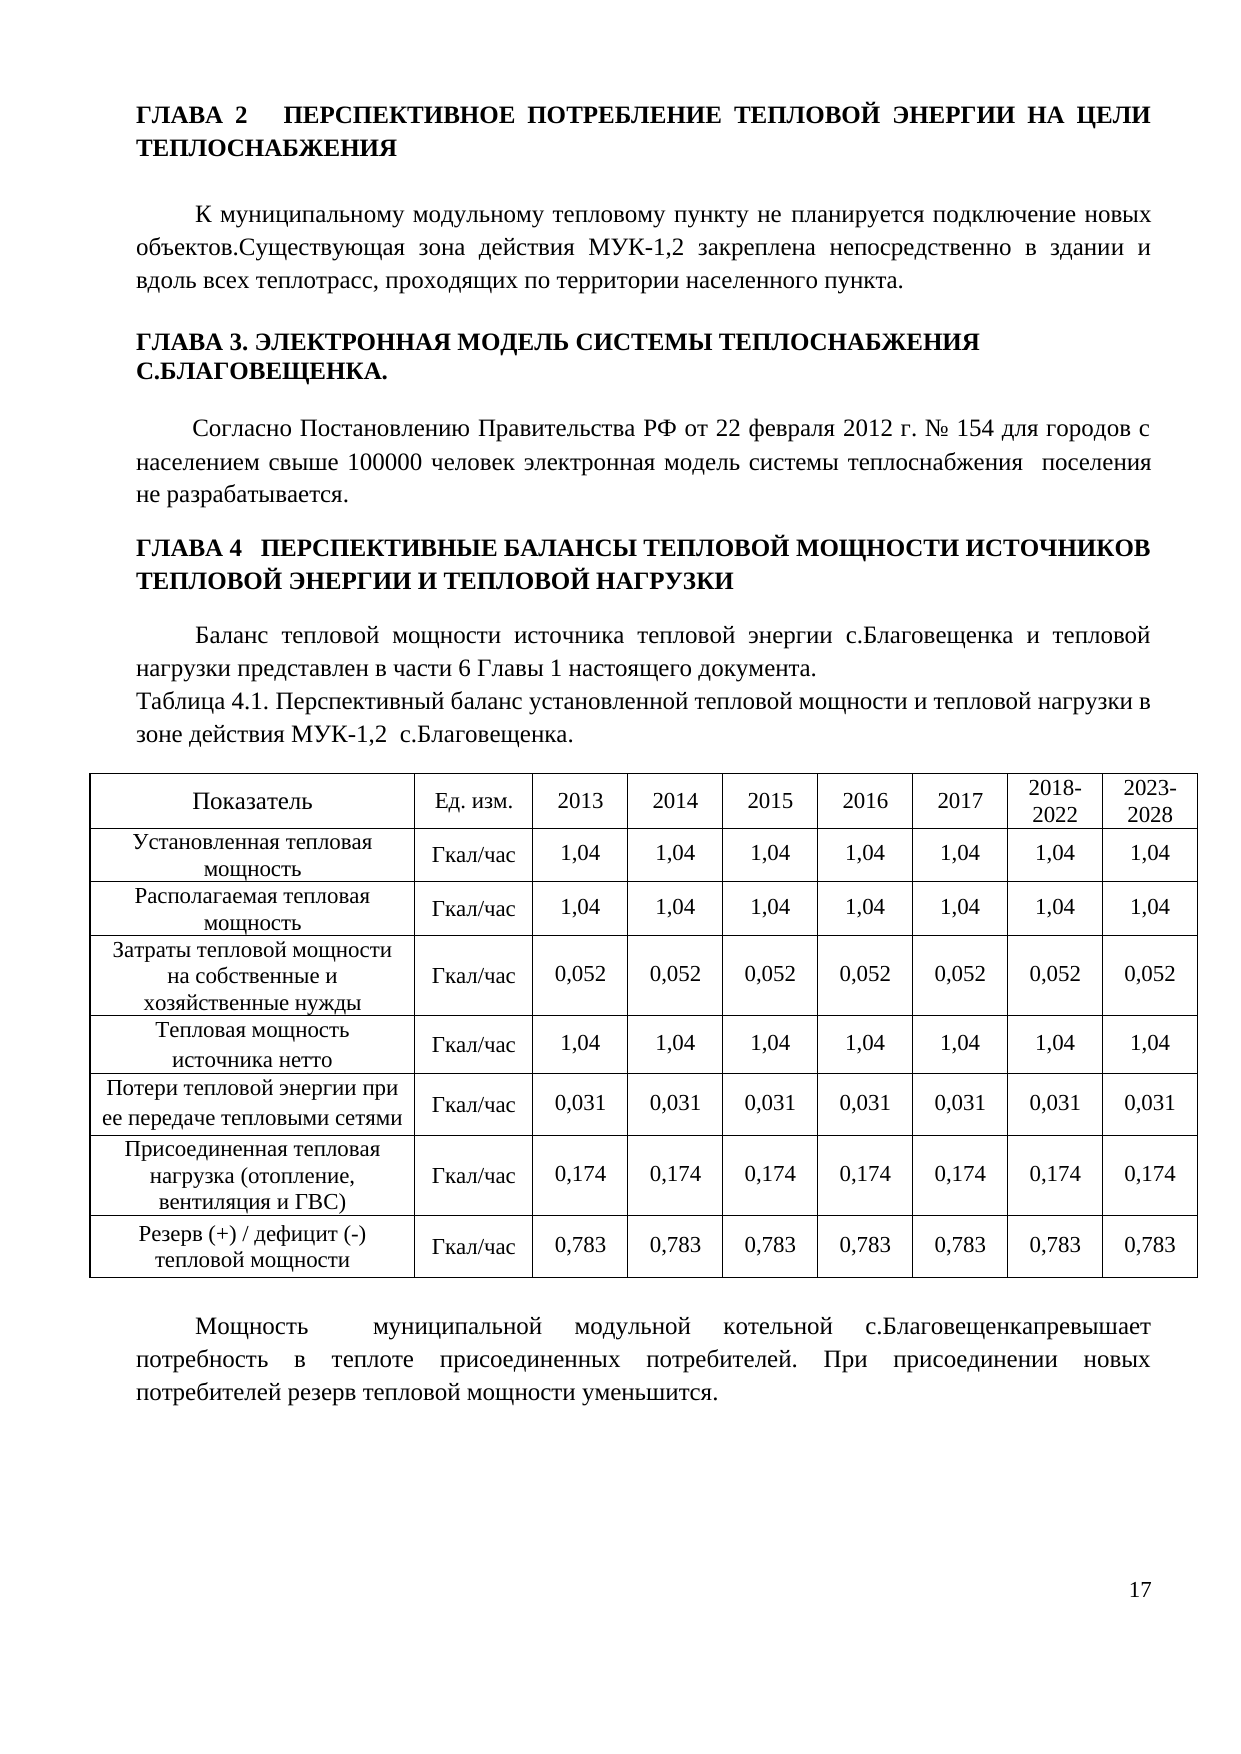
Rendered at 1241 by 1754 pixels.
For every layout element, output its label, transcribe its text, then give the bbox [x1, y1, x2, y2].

table_cell 0,783 [818, 1216, 912, 1277]
table_cell 1,04 [533, 1016, 627, 1073]
table_cell 1,04 [913, 1016, 1007, 1073]
text Мощность муниципальной модульной котельной с.Благовещенкапревышает потребность в теплоте присоединенных потребителей. При присоединении новых потребителей резерв тепловой мощности уменьшится. [136, 1311, 1152, 1406]
table_cell 0,174 [533, 1136, 627, 1214]
text Таблица 4.1. Перспективный баланс установленной тепловой мощности и тепловой нагрузки в зоне действия МУК-1,2 с.Благовещенка. [136, 686, 1152, 748]
table_header 2013 [533, 774, 627, 827]
table_cell Резерв (+) / дефицит (-) тепловой мощности [91, 1216, 414, 1277]
table_cell 1,04 [818, 829, 912, 881]
table_cell 0,783 [533, 1216, 627, 1277]
table_cell 1,04 [723, 1016, 817, 1073]
table_cell 0,783 [628, 1216, 722, 1277]
text Баланс тепловой мощности источника тепловой энергии с.Благовещенка и тепловой нагрузки представлен в части 6 Главы 1 настоящего документа. [136, 620, 1152, 682]
table_cell 0,031 [533, 1074, 627, 1134]
table_cell Установленная тепловая мощность [91, 829, 414, 881]
table_cell 1,04 [1008, 882, 1102, 935]
table_cell Потери тепловой энергии при ее передаче тепловыми сетями [91, 1074, 414, 1134]
table_cell 0,052 [723, 936, 817, 1015]
table_cell 1,04 [913, 882, 1007, 935]
table_cell 0,052 [1008, 936, 1102, 1015]
table_cell 0,174 [628, 1136, 722, 1214]
table_cell 1,04 [1103, 882, 1197, 935]
table_cell 1,04 [533, 829, 627, 881]
table_cell 0,783 [1008, 1216, 1102, 1277]
table_header Показатель [91, 774, 414, 827]
text Согласно Постановлению Правительства РФ от 22 февраля 2012 г. № 154 для городов с населением свыше 100000 человек электронная модель системы теплоснабжения поселения не разрабатывается. [136, 413, 1152, 508]
table_header 2017 [913, 774, 1007, 827]
table_cell 0,783 [723, 1216, 817, 1277]
table_cell 1,04 [723, 882, 817, 935]
table_header Ед. изм. [415, 774, 532, 827]
text ГЛАВА 3. ЭЛЕКТРОННАЯ МОДЕЛЬ СИСТЕМЫ ТЕПЛОСНАБЖЕНИЯ С.БЛАГОВЕЩЕНКА. [136, 327, 1152, 385]
table_cell 0,783 [913, 1216, 1007, 1277]
table_cell 0,783 [1103, 1216, 1197, 1277]
table_cell 1,04 [628, 882, 722, 935]
table_cell 0,031 [628, 1074, 722, 1134]
table_cell 0,031 [1008, 1074, 1102, 1134]
table_cell Гкал/час [415, 882, 532, 935]
table_cell 0,031 [723, 1074, 817, 1134]
table_cell 1,04 [1103, 1016, 1197, 1073]
table_cell 0,174 [818, 1136, 912, 1214]
table_cell Гкал/час [415, 936, 532, 1015]
table_cell 1,04 [628, 829, 722, 881]
table_cell Гкал/час [415, 1016, 532, 1073]
table_cell 1,04 [913, 829, 1007, 881]
text К муниципальному модульному тепловому пункту не планируется подключение новых объектов.Существующая зона действия МУК-1,2 закреплена непосредственно в здании и вдоль всех теплотрасс, проходящих по территории населенного пункта. [136, 199, 1152, 294]
table_cell Располагаемая тепловая мощность [91, 882, 414, 935]
table_cell 0,174 [723, 1136, 817, 1214]
table_cell 0,174 [1008, 1136, 1102, 1214]
table_header 2015 [723, 774, 817, 827]
table_cell 0,174 [1103, 1136, 1197, 1214]
table_cell 0,031 [1103, 1074, 1197, 1134]
table_cell 1,04 [533, 882, 627, 935]
table_cell Гкал/час [415, 1216, 532, 1277]
table_cell Гкал/час [415, 1074, 532, 1134]
text ГЛАВА 4 ПЕРСПЕКТИВНЫЕ БАЛАНСЫ ТЕПЛОВОЙ МОЩНОСТИ ИСТОЧНИКОВ ТЕПЛОВОЙ ЭНЕРГИИ И ТЕПЛОВОЙ НАГРУЗКИ [136, 533, 1152, 595]
table_header 2014 [628, 774, 722, 827]
text ГЛАВА 2 ПЕРСПЕКТИВНОЕ ПОТРЕБЛЕНИЕ ТЕПЛОВОЙ ЭНЕРГИИ НА ЦЕЛИ ТЕПЛОСНАБЖЕНИЯ [136, 100, 1152, 162]
table_cell 0,052 [1103, 936, 1197, 1015]
table_cell 1,04 [723, 829, 817, 881]
table_cell 0,052 [818, 936, 912, 1015]
table_cell 1,04 [628, 1016, 722, 1073]
table_cell 0,031 [913, 1074, 1007, 1134]
table_cell 1,04 [1103, 829, 1197, 881]
table_cell 1,04 [818, 1016, 912, 1073]
table_cell Присоединенная тепловая нагрузка (отопление, вентиляция и ГВС) [91, 1136, 414, 1214]
table_header 2023-2028 [1103, 774, 1197, 827]
table_cell 1,04 [818, 882, 912, 935]
table_header 2018-2022 [1008, 774, 1102, 827]
table_cell Гкал/час [415, 829, 532, 881]
table_cell 1,04 [1008, 829, 1102, 881]
table_cell 0,031 [818, 1074, 912, 1134]
table_header 2016 [818, 774, 912, 827]
table_cell 0,052 [628, 936, 722, 1015]
table_cell 0,052 [533, 936, 627, 1015]
table_cell 0,052 [913, 936, 1007, 1015]
table_cell 0,174 [913, 1136, 1007, 1214]
table_cell Тепловая мощность источника нетто [91, 1016, 414, 1073]
table_cell Затраты тепловой мощности на собственные и хозяйственные нужды [91, 936, 414, 1015]
table_cell Гкал/час [415, 1136, 532, 1214]
table_cell 1,04 [1008, 1016, 1102, 1073]
